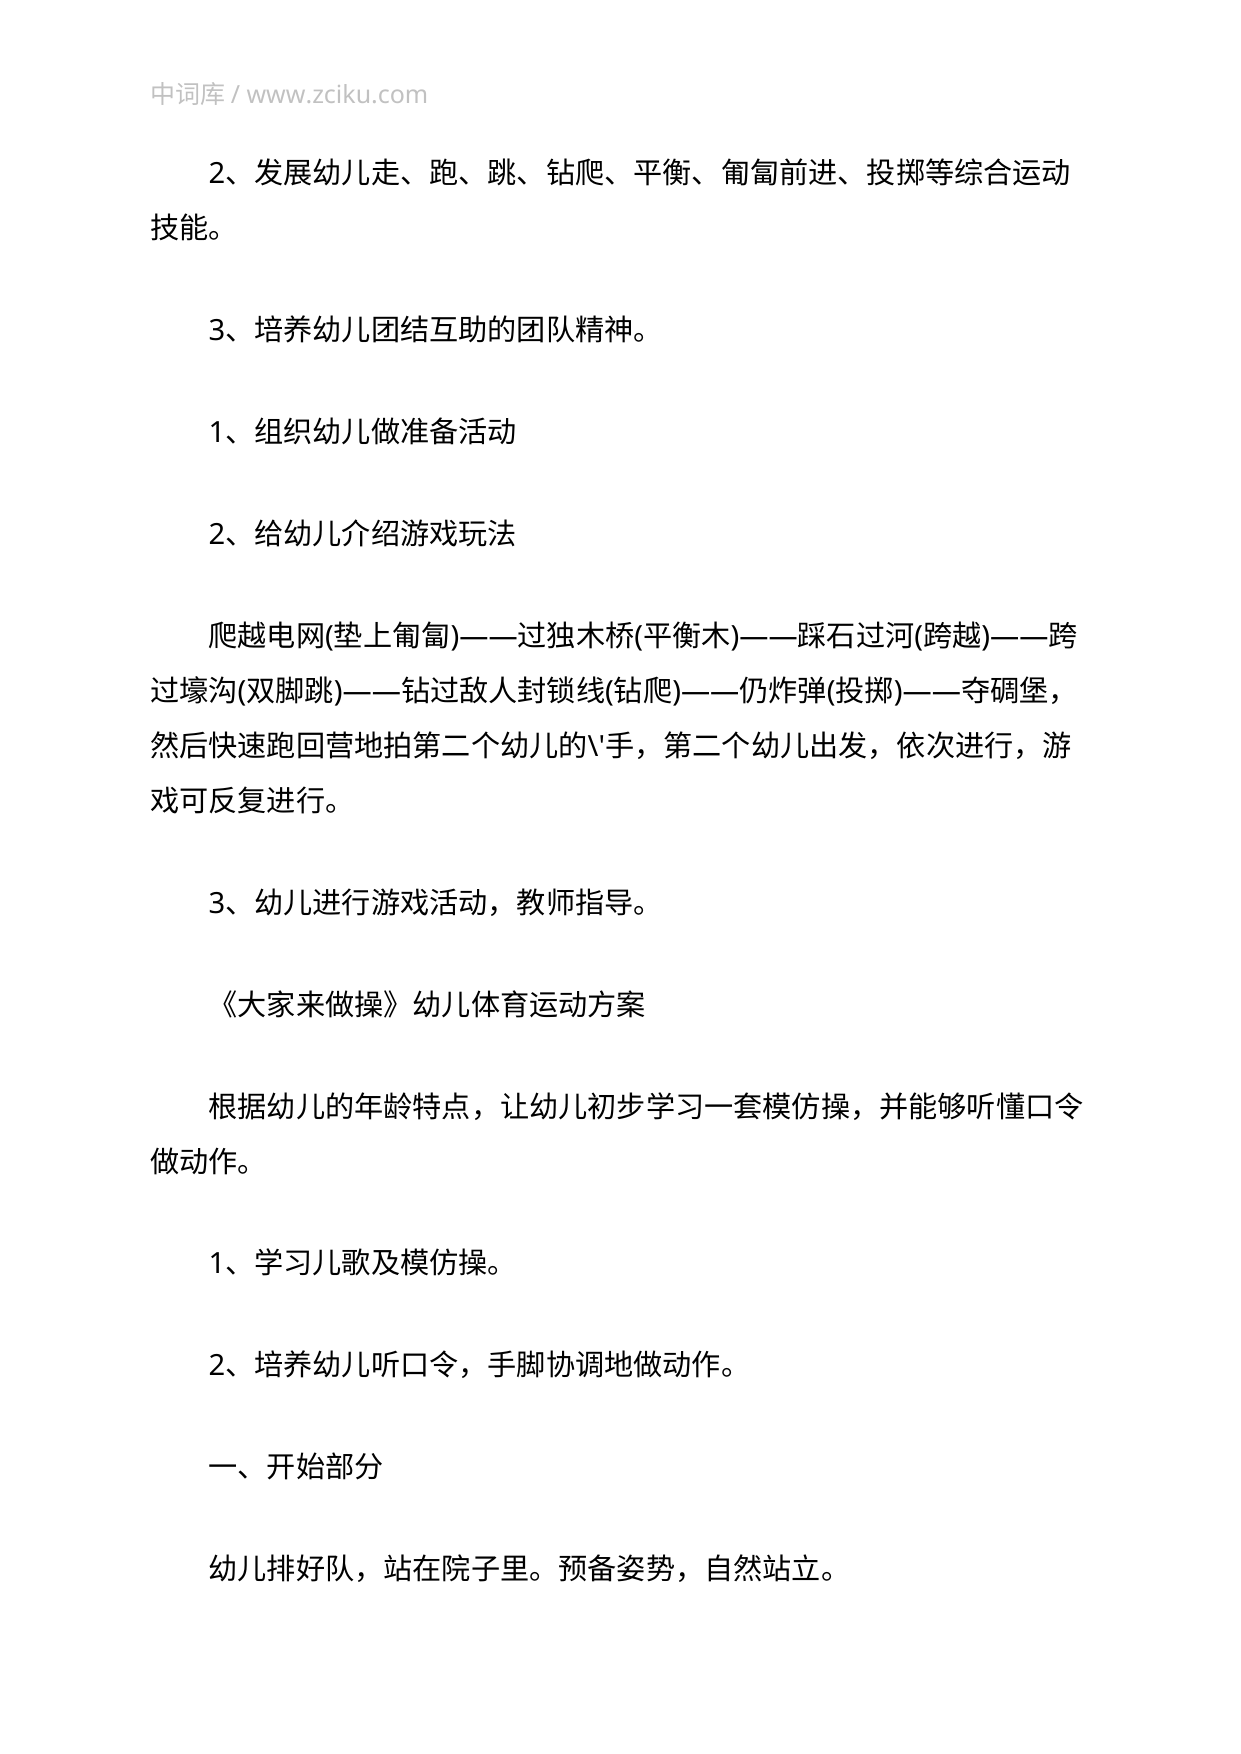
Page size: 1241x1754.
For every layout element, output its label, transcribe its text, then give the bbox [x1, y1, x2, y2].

text 3、幼儿进行游戏活动，教师指导。 [150, 879, 1090, 922]
text 爬越电网(垫上匍匐)――过独木桥(平衡木)――踩石过河(跨越)――跨过壕沟(双脚跳)――钻过敌人封锁线(钻爬)――仍炸弹(投掷)――夺碉堡，然后快速跑回营地拍第二个幼儿的\'手，第二个幼儿出发，依次进行，游戏可反复进行。 [150, 613, 1090, 820]
text 《大家来做操》幼儿体育运动方案 [150, 981, 1090, 1024]
text 3、培养幼儿团结互助的团队精神。 [150, 307, 1090, 349]
text 2、给幼儿介绍游戏玩法 [150, 511, 1090, 553]
text 幼儿排好队，站在院子里。预备姿势，自然站立。 [150, 1546, 1090, 1588]
text 2、培养幼儿听口令，手脚协调地做动作。 [150, 1342, 1090, 1384]
text 根据幼儿的年龄特点，让幼儿初步学习一套模仿操，并能够听懂口令做动作。 [150, 1083, 1090, 1180]
text 一、开始部分 [150, 1444, 1090, 1486]
text 1、学习儿歌及模仿操。 [150, 1240, 1090, 1282]
text 1、组织幼儿做准备活动 [150, 409, 1090, 451]
text 2、发展幼儿走、跑、跳、钻爬、平衡、匍匐前进、投掷等综合运动技能。 [150, 150, 1090, 247]
